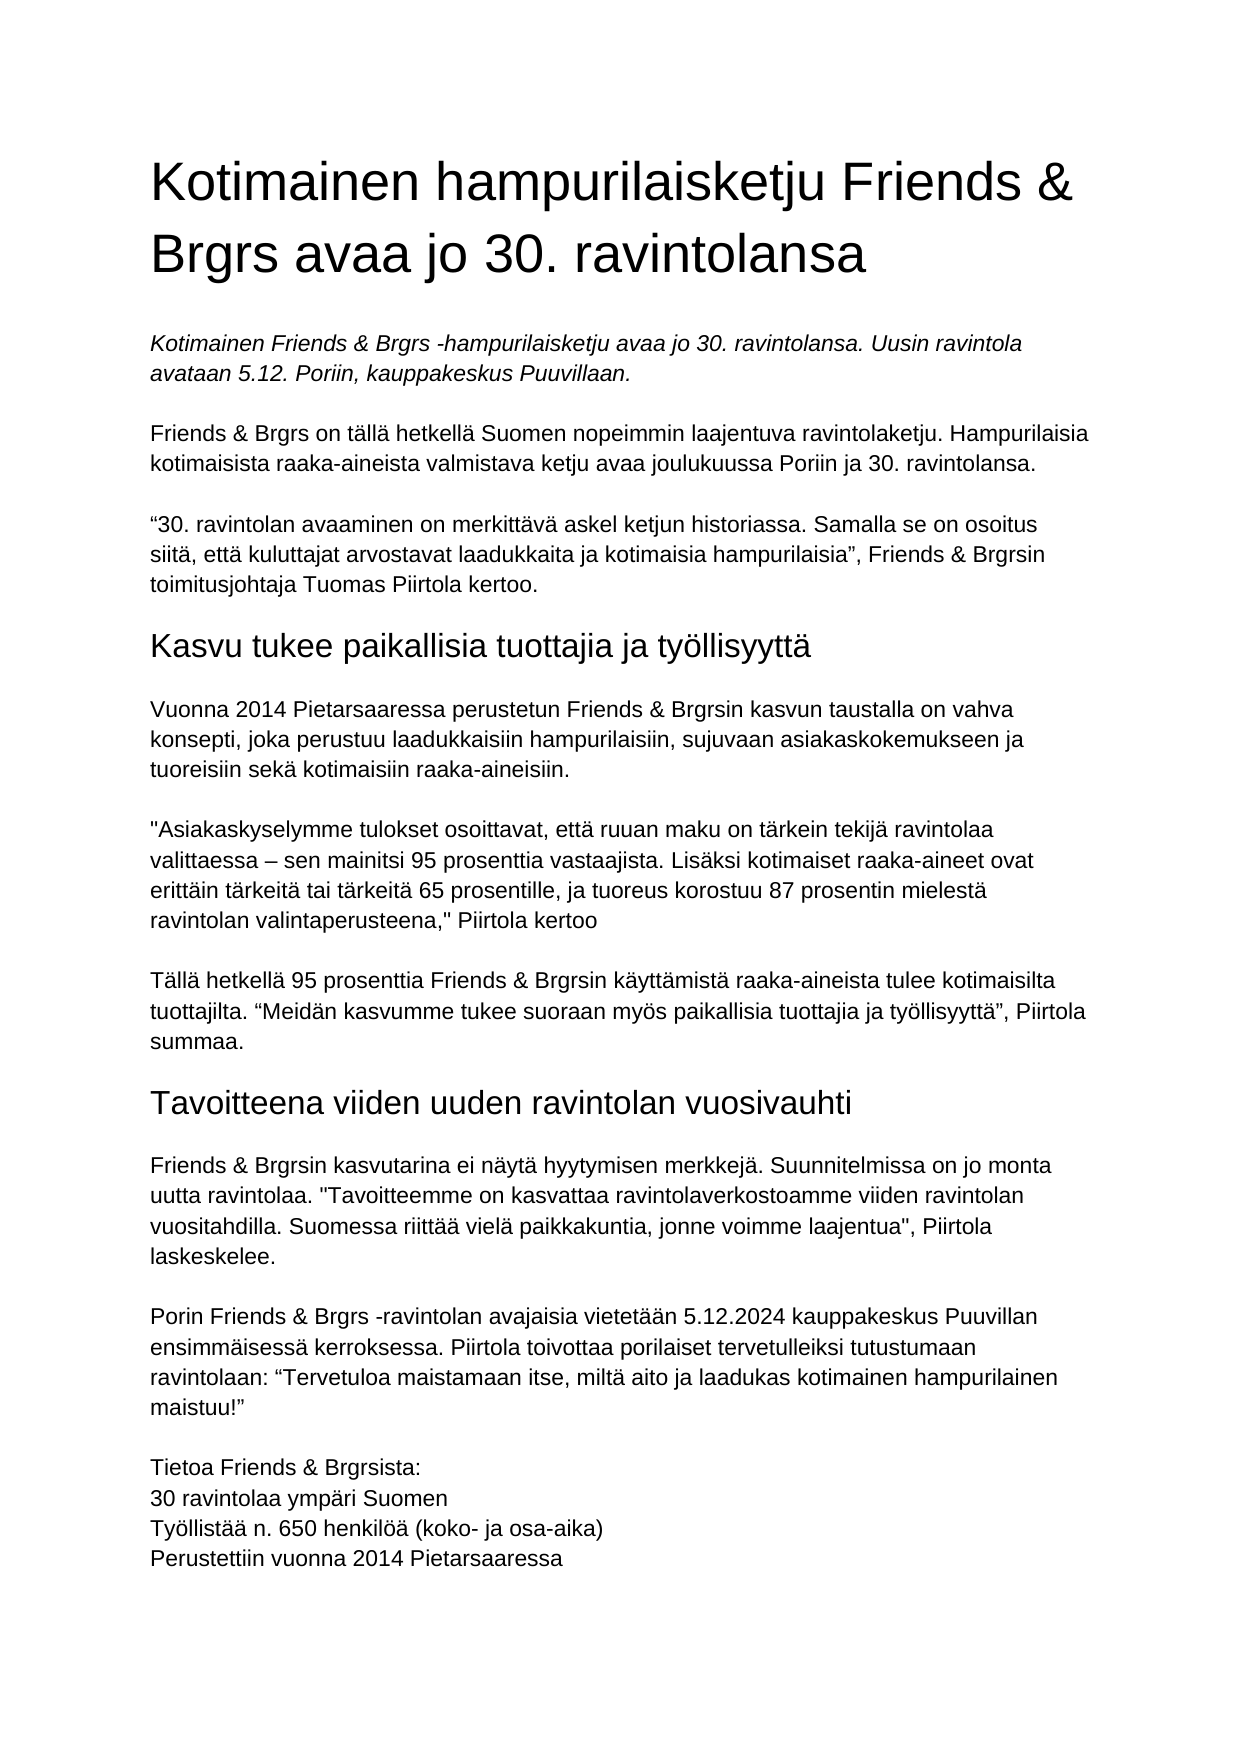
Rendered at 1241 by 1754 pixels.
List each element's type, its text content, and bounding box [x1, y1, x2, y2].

title Kotimainen hampurilaisketju Friends & Brgrs avaa jo 30. ravintolansa [150, 150, 1090, 284]
text Kotimainen Friends & Brgrs -hampurilaisketju avaa jo 30. ravintolansa. Uusin ravintola avataan 5.12. Poriin, kauppakeskus Puuvillaan. [150, 329, 1090, 386]
text Perustettiin vuonna 2014 Pietarsaaressa [150, 1545, 1090, 1571]
subtitle Kasvu tukee paikallisia tuottajia ja työllisyyttä [150, 626, 1090, 665]
text Työllistää n. 650 henkilöä (koko- ja osa-aika) [150, 1515, 1090, 1541]
text Friends & Brgrsin kasvutarina ei näytä hyytymisen merkkejä. Suunnitelmissa on jo monta uutta ravintolaa. "Tavoitteemme on kasvattaa ravintolaverkostoamme viiden ravintolan vuositahdilla. Suomessa riittää vielä paikkakuntia, jonne voimme laajentua", Piirtola laskeskelee. [150, 1152, 1090, 1269]
text Tällä hetkellä 95 prosenttia Friends & Brgrsin käyttämistä raaka-aineista tulee kotimaisilta tuottajilta. “Meidän kasvumme tukee suoraan myös paikallisia tuottajia ja työllisyyttä”, Piirtola summaa. [150, 967, 1090, 1054]
text "Asiakaskyselymme tulokset osoittavat, että ruuan maku on tärkein tekijä ravintolaa valittaessa – sen mainitsi 95 prosenttia vastaajista. Lisäksi kotimaiset raaka-aineet ovat erittäin tärkeitä tai tärkeitä 65 prosentille, ja tuoreus korostuu 87 prosentin mielestä ravintolan valintaperusteena," Piirtola kertoo [150, 816, 1090, 933]
text Tietoa Friends & Brgrsista: [150, 1454, 1090, 1481]
text 30 ravintolaa ympäri Suomen [150, 1484, 1090, 1511]
text Porin Friends & Brgrs -ravintolan avajaisia vietetään 5.12.2024 kauppakeskus Puuvillan ensimmäisessä kerroksessa. Piirtola toivottaa porilaiset tervetulleiksi tutustumaan ravintolaan: “Tervetuloa maistamaan itse, miltä aito ja laadukas kotimainen hampurilainen maistuu!” [150, 1303, 1090, 1420]
subtitle Tavoitteena viiden uuden ravintolan vuosivauhti [150, 1083, 1090, 1122]
text Friends & Brgrs on tällä hetkellä Suomen nopeimmin laajentuva ravintolaketju. Hampurilaisia kotimaisista raaka-aineista valmistava ketju avaa joulukuussa Poriin ja 30. ravintolansa. [150, 420, 1090, 477]
text Vuonna 2014 Pietarsaaressa perustetun Friends & Brgrsin kasvun taustalla on vahva konsepti, joka perustuu laadukkaisiin hampurilaisiin, sujuvaan asiakaskokemukseen ja tuoreisiin sekä kotimaisiin raaka-aineisiin. [150, 696, 1090, 782]
text “30. ravintolan avaaminen on merkittävä askel ketjun historiassa. Samalla se on osoitus siitä, että kuluttajat arvostavat laadukkaita ja kotimaisia hampurilaisia”, Friends & Brgrsin toimitusjohtaja Tuomas Piirtola kertoo. [150, 511, 1090, 598]
